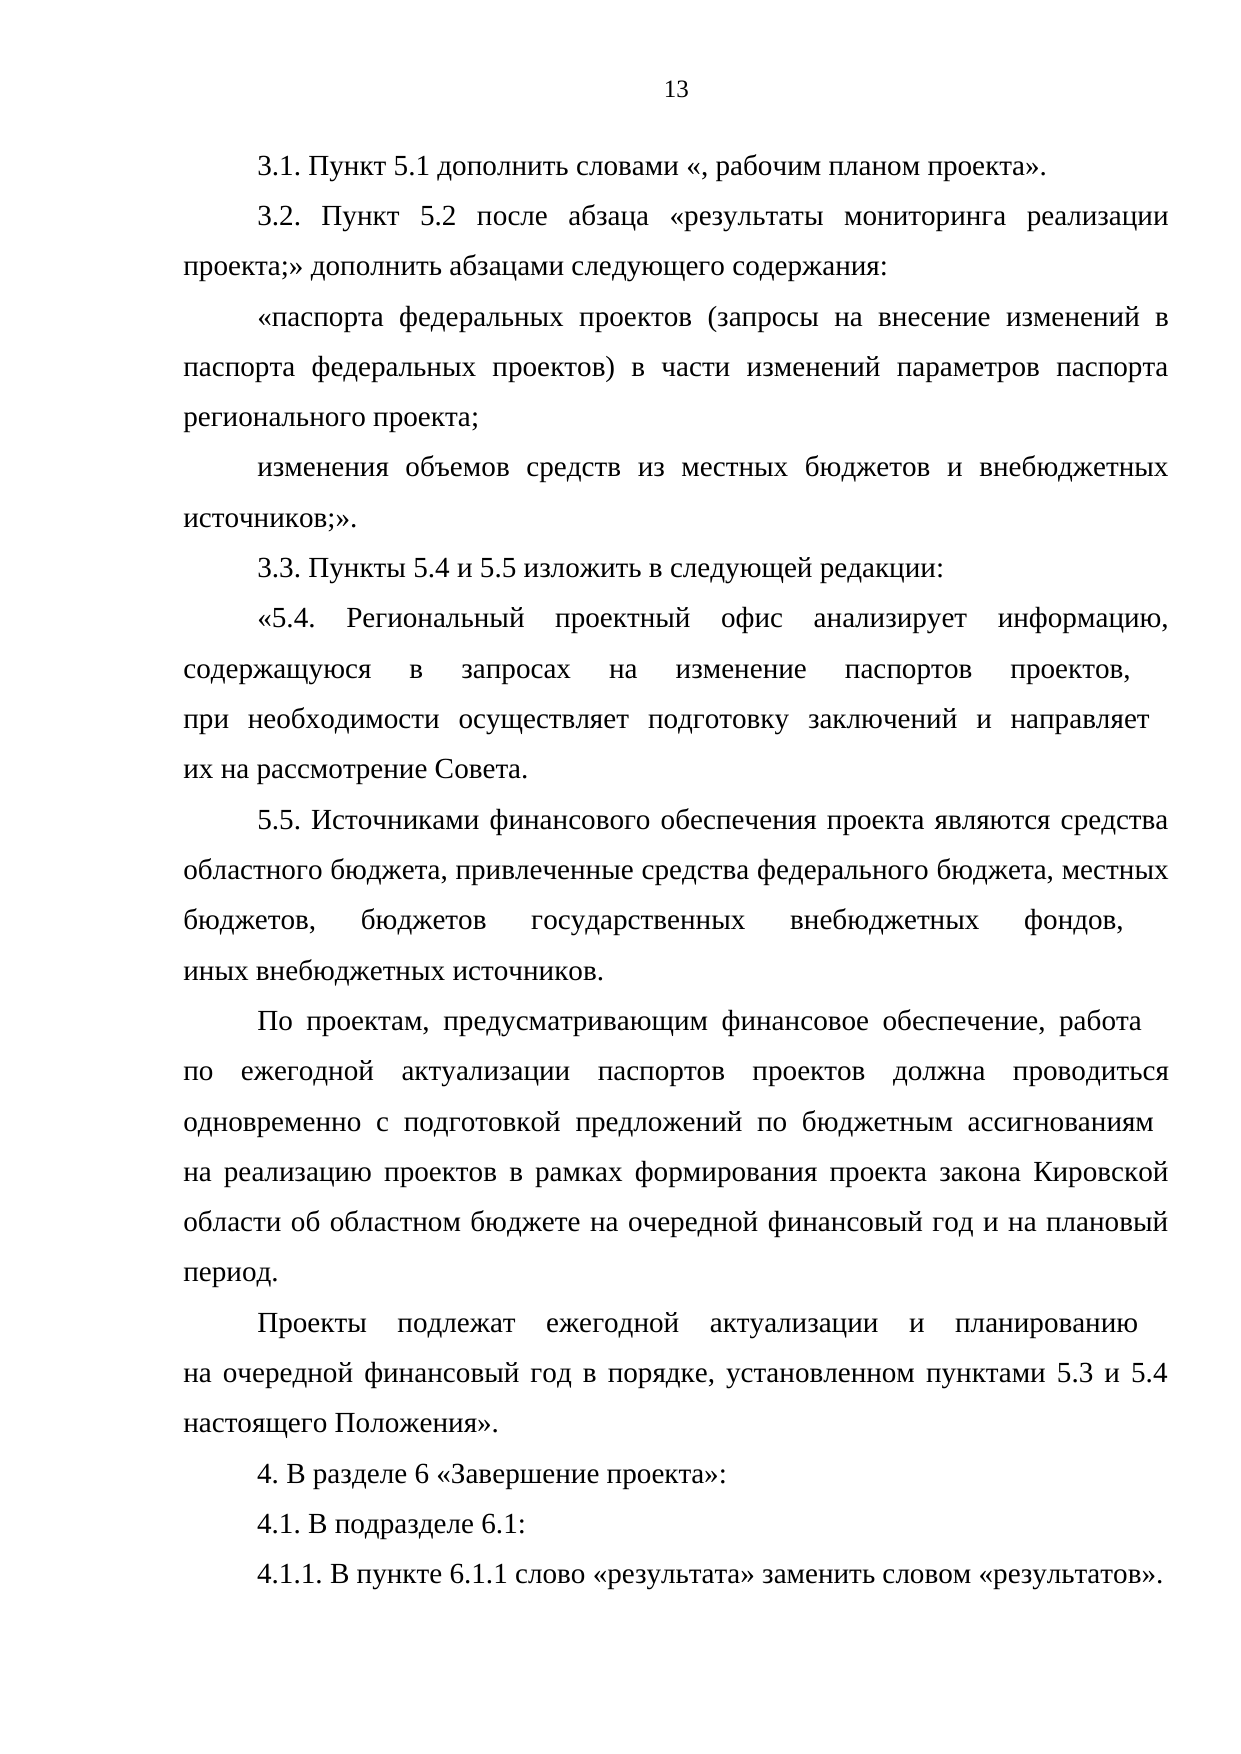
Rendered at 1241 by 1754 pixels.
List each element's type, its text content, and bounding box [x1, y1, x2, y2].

text 4.1.1. В пункте 6.1.1 слово «результата» заменить словом «результатов». [183, 1556, 1169, 1590]
text 4.1. В подразделе 6.1: [183, 1506, 1169, 1540]
list «паспорта федеральных проектов (запросы на внесение изменений в паспорта федеральных проектов) в части изменений параметров паспорта регионального проекта; [183, 299, 1169, 433]
list Проекты подлежат ежегодной актуализации и планированию на очередной финансовый год в порядке, установленном пунктами 5.3 и 5.4 настоящего Положения». [183, 1305, 1169, 1439]
list «5.4. Региональный проектный офис анализирует информацию, содержащуюся в запросах на изменение паспортов проектов, при необходимости осуществляет подготовку заключений и направляет их на рассмотрение Совета. [183, 601, 1169, 785]
list изменения объемов средств из местных бюджетов и внебюджетных источников;». [183, 449, 1169, 533]
text 4. В разделе 6 «Завершение проекта»: [183, 1456, 1169, 1489]
list По проектам, предусматривающим финансовое обеспечение, работа по ежегодной актуализации паспортов проектов должна проводиться одновременно с подготовкой предложений по бюджетным ассигнованиям на реализацию проектов в рамках формирования проекта закона Кировской области об областном бюджете на очередной финансовый год и на плановый период. [183, 1003, 1169, 1288]
list 3.2. Пункт 5.2 после абзаца «результаты мониторинга реализации проекта;» дополнить абзацами следующего содержания: [183, 198, 1169, 282]
list 3.3. Пункты 5.4 и 5.5 изложить в следующей редакции: [183, 550, 1169, 584]
list 3.1. Пункт 5.1 дополнить словами «, рабочим планом проекта». [183, 148, 1169, 181]
list 5.5. Источниками финансового обеспечения проекта являются средства областного бюджета, привлеченные средства федерального бюджета, местных бюджетов, бюджетов государственных внебюджетных фондов, иных внебюджетных источников. [183, 802, 1169, 986]
